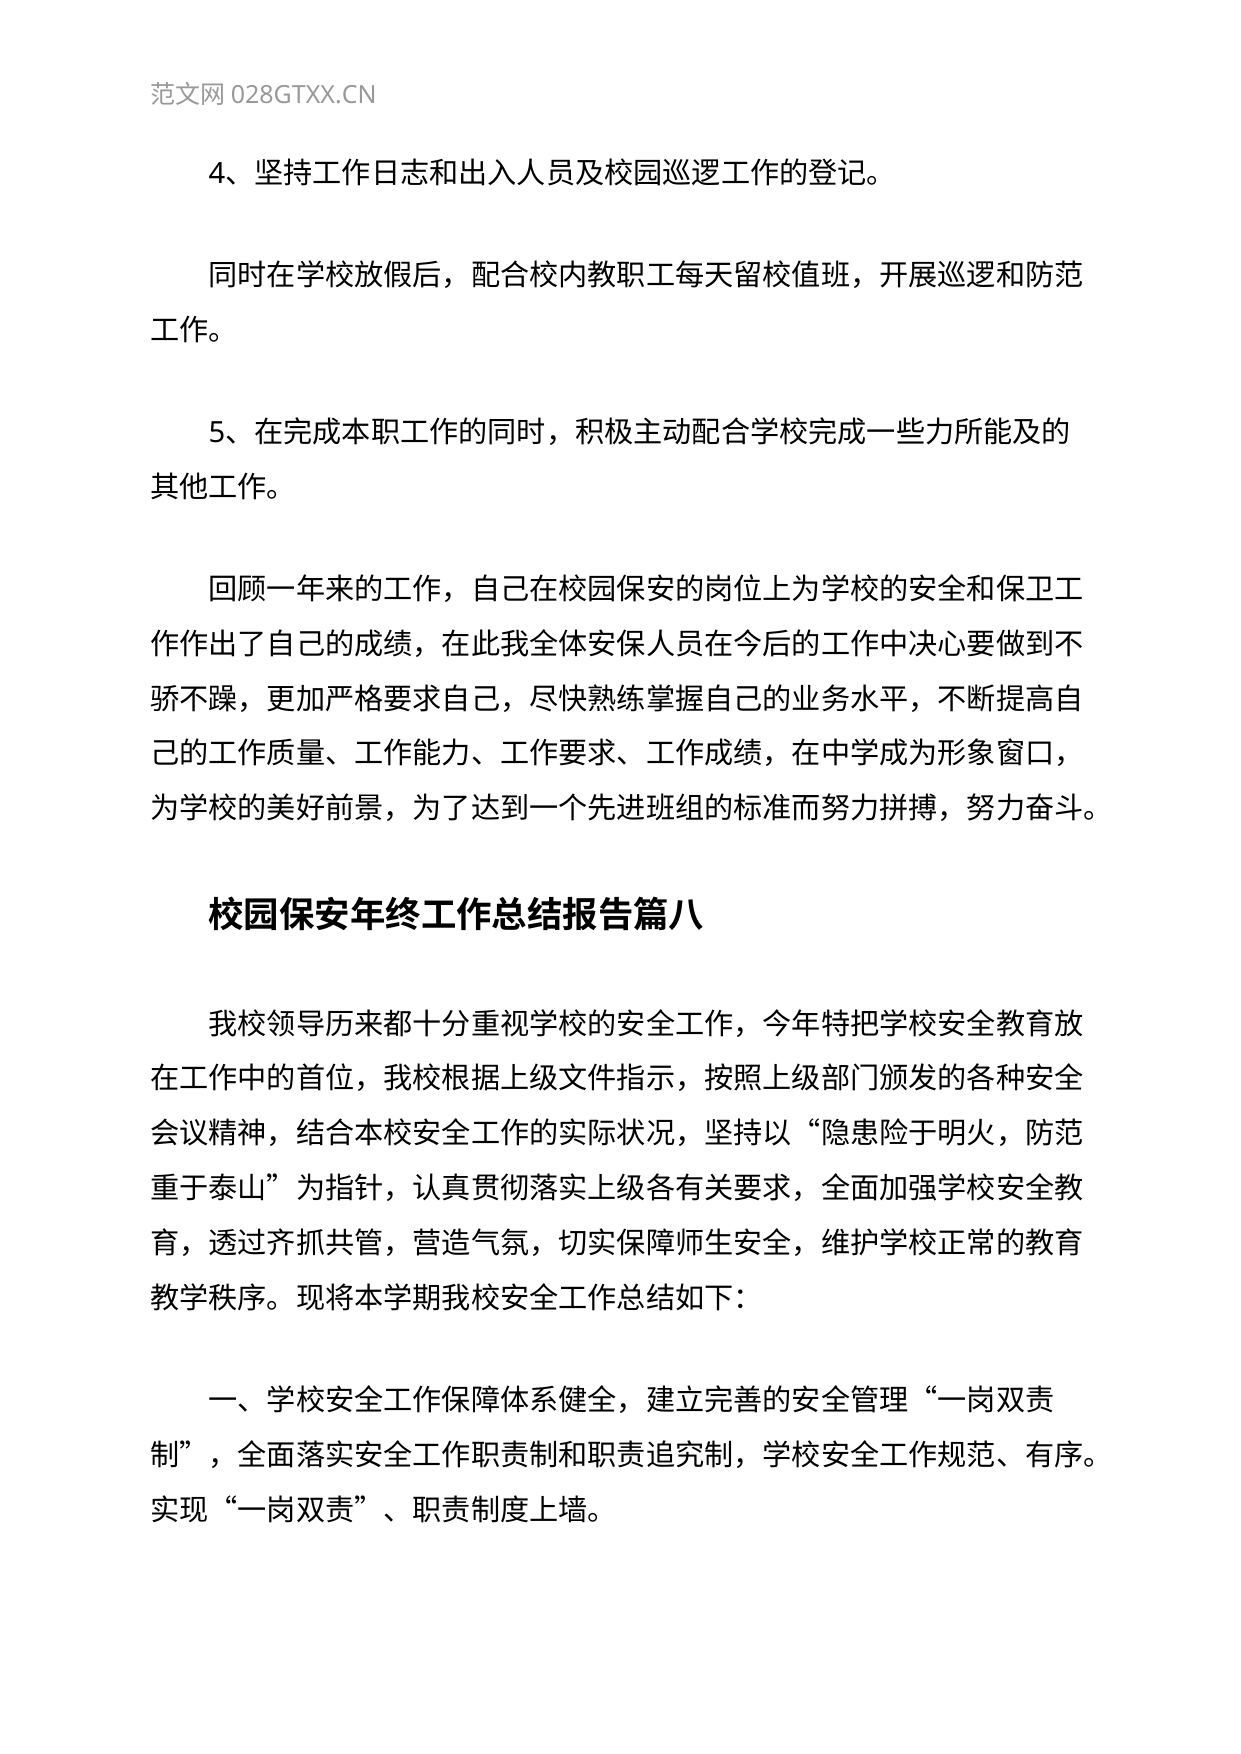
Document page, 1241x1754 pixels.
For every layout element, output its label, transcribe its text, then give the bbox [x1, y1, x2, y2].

text 5、在完成本职工作的同时，积极主动配合学校完成一些力所能及的其他工作。 [150, 409, 1090, 506]
text 校园保安年终工作总结报告篇八 [150, 887, 1090, 938]
text 回顾一年来的工作，自己在校园保安的岗位上为学校的安全和保卫工作作出了自己的成绩，在此我全体安保人员在今后的工作中决心要做到不骄不躁，更加严格要求自己，尽快熟练掌握自己的业务水平，不断提高自己的工作质量、工作能力、工作要求、工作成绩，在中学成为形象窗口，为学校的美好前景，为了达到一个先进班组的标准而努力拼搏，努力奋斗。 [150, 565, 1090, 827]
text 我校领导历来都十分重视学校的安全工作，今年特把学校安全教育放在工作中的首位，我校根据上级文件指示，按照上级部门颁发的各种安全会议精神，结合本校安全工作的实际状况，坚持以“隐患险于明火，防范重于泰山”为指针，认真贯彻落实上级各有关要求，全面加强学校安全教育，透过齐抓共管，营造气氛，切实保障师生安全，维护学校正常的教育教学秩序。现将本学期我校安全工作总结如下： [150, 1000, 1090, 1317]
text 同时在学校放假后，配合校内教职工每天留校值班，开展巡逻和防范工作。 [150, 252, 1090, 349]
text 4、坚持工作日志和出入人员及校园巡逻工作的登记。 [150, 150, 1090, 192]
text 一、学校安全工作保障体系健全，建立完善的安全管理“一岗双责制”，全面落实安全工作职责制和职责追究制，学校安全工作规范、有序。实现“一岗双责”、职责制度上墙。 [150, 1376, 1090, 1528]
